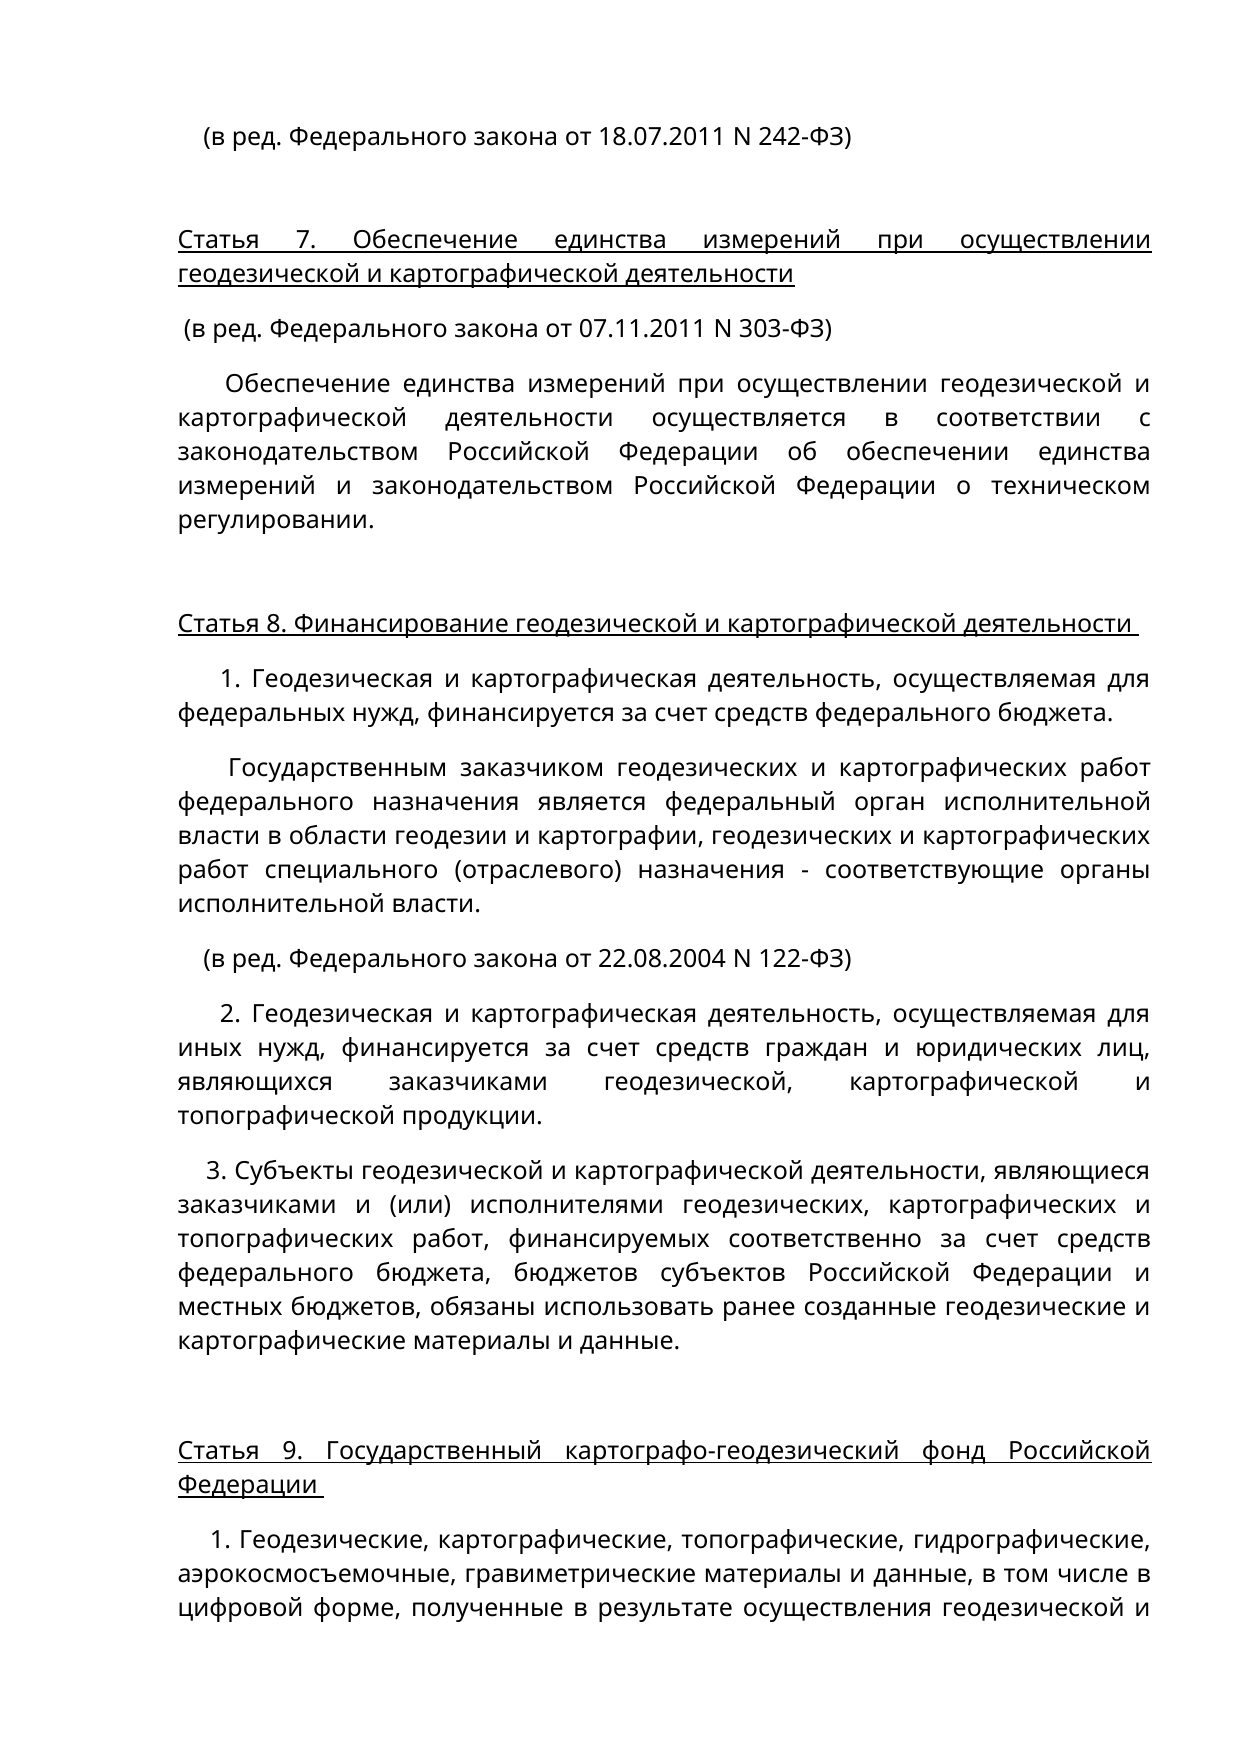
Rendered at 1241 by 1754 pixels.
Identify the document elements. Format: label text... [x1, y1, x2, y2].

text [177, 1522, 1152, 1624]
text Обеспечение единства измерений при осуществлении геодезической и картографической деятельности осуществляется в соответствии с законодательством Российской Федерации об обеспечении единства измерений и законодательством Российской Федерации о техническом регулировании. [177, 366, 1152, 536]
text Статья 7. Обеспечение единства измерений при осуществлении геодезической и картографической деятельности [177, 252, 1152, 290]
text Статья 9. Государственный картографо-геодезический фонд Российской Федерации [177, 1463, 1152, 1501]
text 3. Субъекты геодезической и картографической деятельности, являющиеся заказчиками и (или) исполнителями геодезических, картографических и топографических работ, финансируемых соответственно за счет средств федерального бюджета, бюджетов субъектов Российской Федерации и местных бюджетов, обязаны использовать ранее созданные геодезические и картографические материалы и данные. [177, 1153, 1152, 1357]
text Статья 8. Финансирование геодезической и картографической деятельности [177, 606, 1152, 640]
text (в ред. Федерального закона от 22.08.2004 N 122-ФЗ) [177, 941, 1152, 975]
text Статья 7. Обеспечение единства измерений при осуществлении геодезической и картографической деятельности [177, 222, 1152, 251]
text 1. Геодезическая и картографическая деятельность, осуществляемая для федеральных нужд, финансируется за счет средств федерального бюджета. [177, 661, 1152, 729]
text (в ред. Федерального закона от 18.07.2011 N 242-ФЗ) [177, 118, 1152, 152]
text (в ред. Федерального закона от 07.11.2011 N 303-ФЗ) [177, 311, 1152, 345]
text Государственным заказчиком геодезических и картографических работ федерального назначения является федеральный орган исполнительной власти в области геодезии и картографии, геодезических и картографических работ специального (отраслевого) назначения - соответствующие органы исполнительной власти. [177, 749, 1152, 920]
text 2. Геодезическая и картографическая деятельность, осуществляемая для иных нужд, финансируется за счет средств граждан и юридических лиц, являющихся заказчиками геодезической, картографической и топографической продукции. [177, 996, 1152, 1132]
text Статья 9. Государственный картографо-геодезический фонд Российской Федерации [177, 1433, 1152, 1462]
